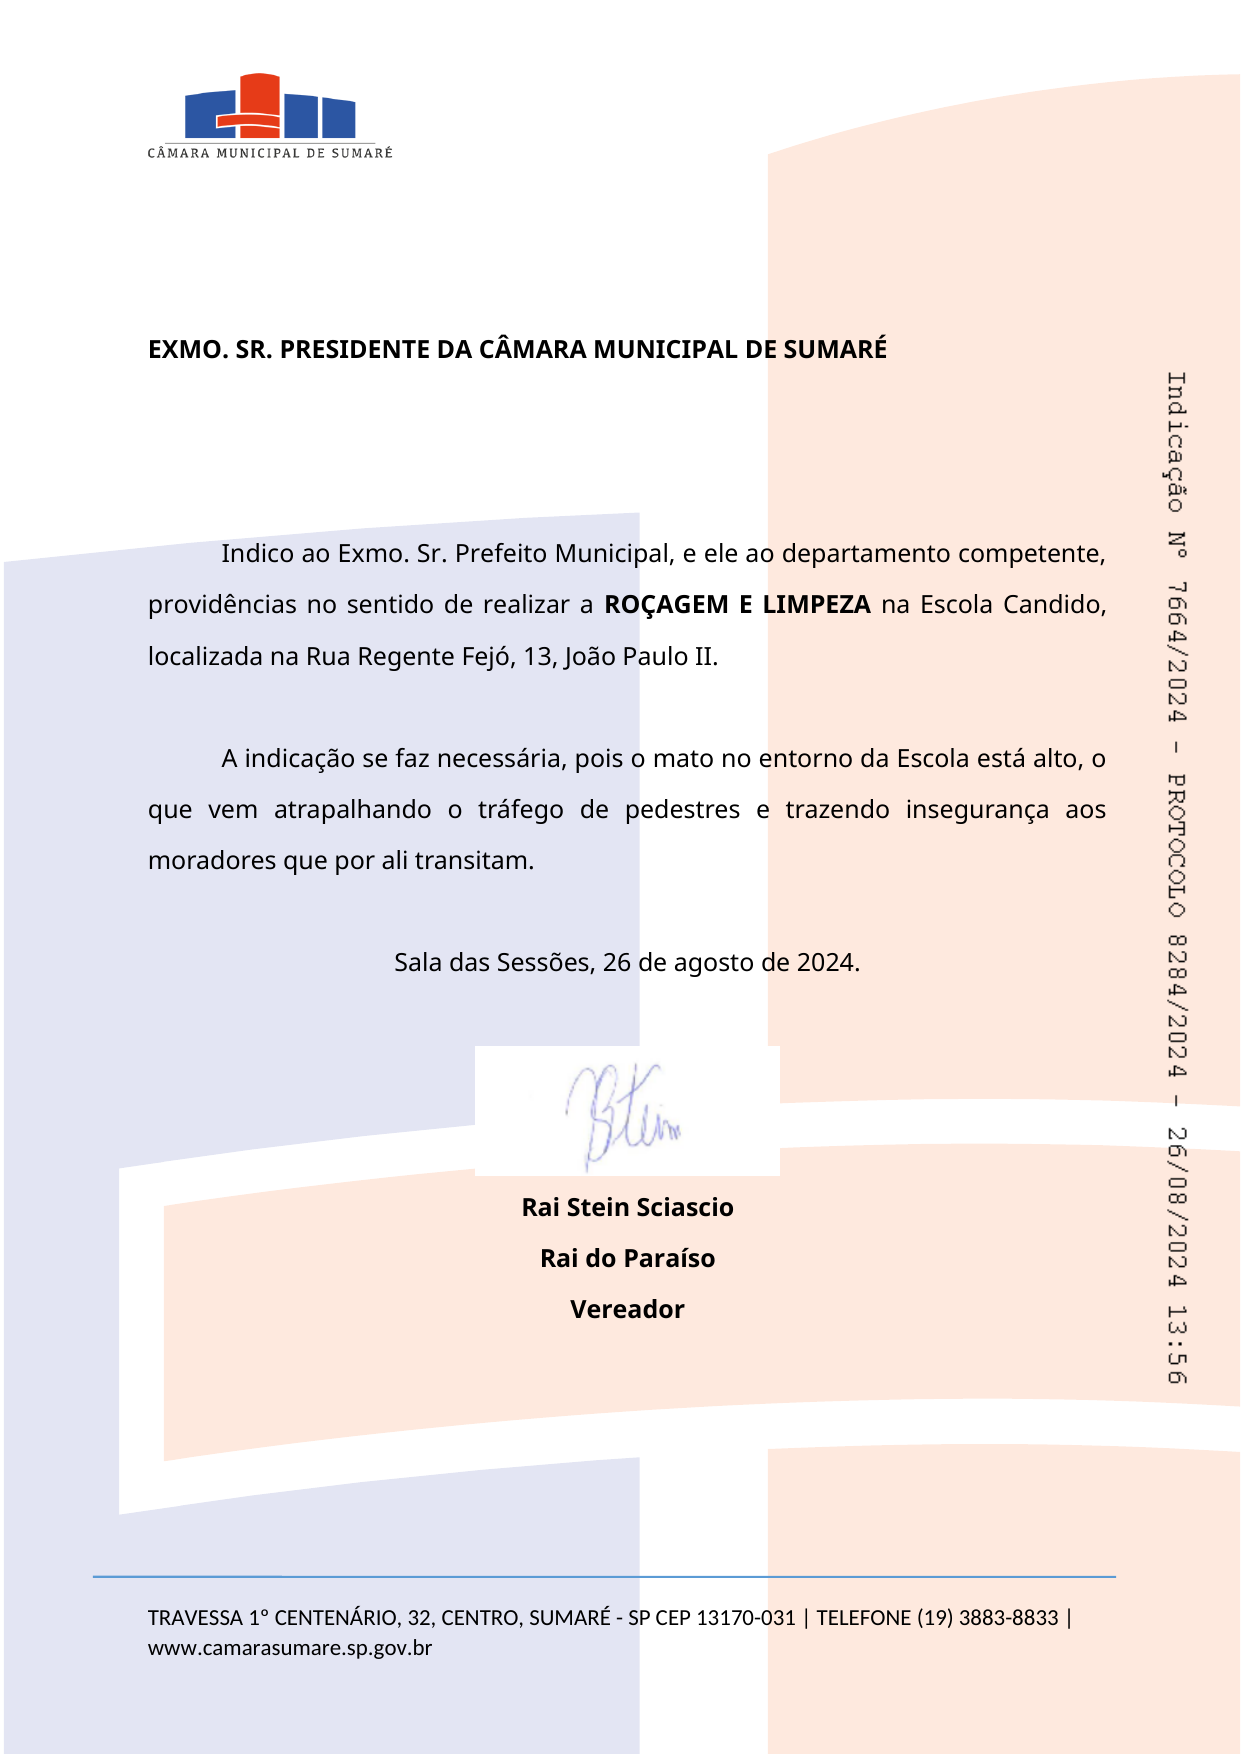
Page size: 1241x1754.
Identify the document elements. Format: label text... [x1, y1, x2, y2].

text Indico ao Exmo. Sr. Prefeito Municipal, e ele ao departamento competente, providências no sentido de realizar a ROÇAGEM E LIMPEZA na Escola Candido, localizada na Rua Regente Fejó, 13, João Paulo II. [148, 536, 1107, 672]
picture [147, 73, 394, 160]
text Sala das Sessões, 26 de agosto de 2024. [148, 944, 1107, 978]
text A indicação se faz necessária, pois o mato no entorno da Escola está alto, o que vem atrapalhando o tráfego de pedestres e trazendo insegurança aos moradores que por ali transitam. [148, 740, 1107, 876]
picture [1142, 366, 1205, 1388]
text Rai Stein Sciascio [148, 1189, 1107, 1223]
text Rai do Paraíso [148, 1240, 1107, 1274]
text EXMO. SR. PRESIDENTE DA CÂMARA MUNICIPAL DE SUMARÉ [148, 332, 1107, 366]
text Vereador [148, 1291, 1107, 1325]
